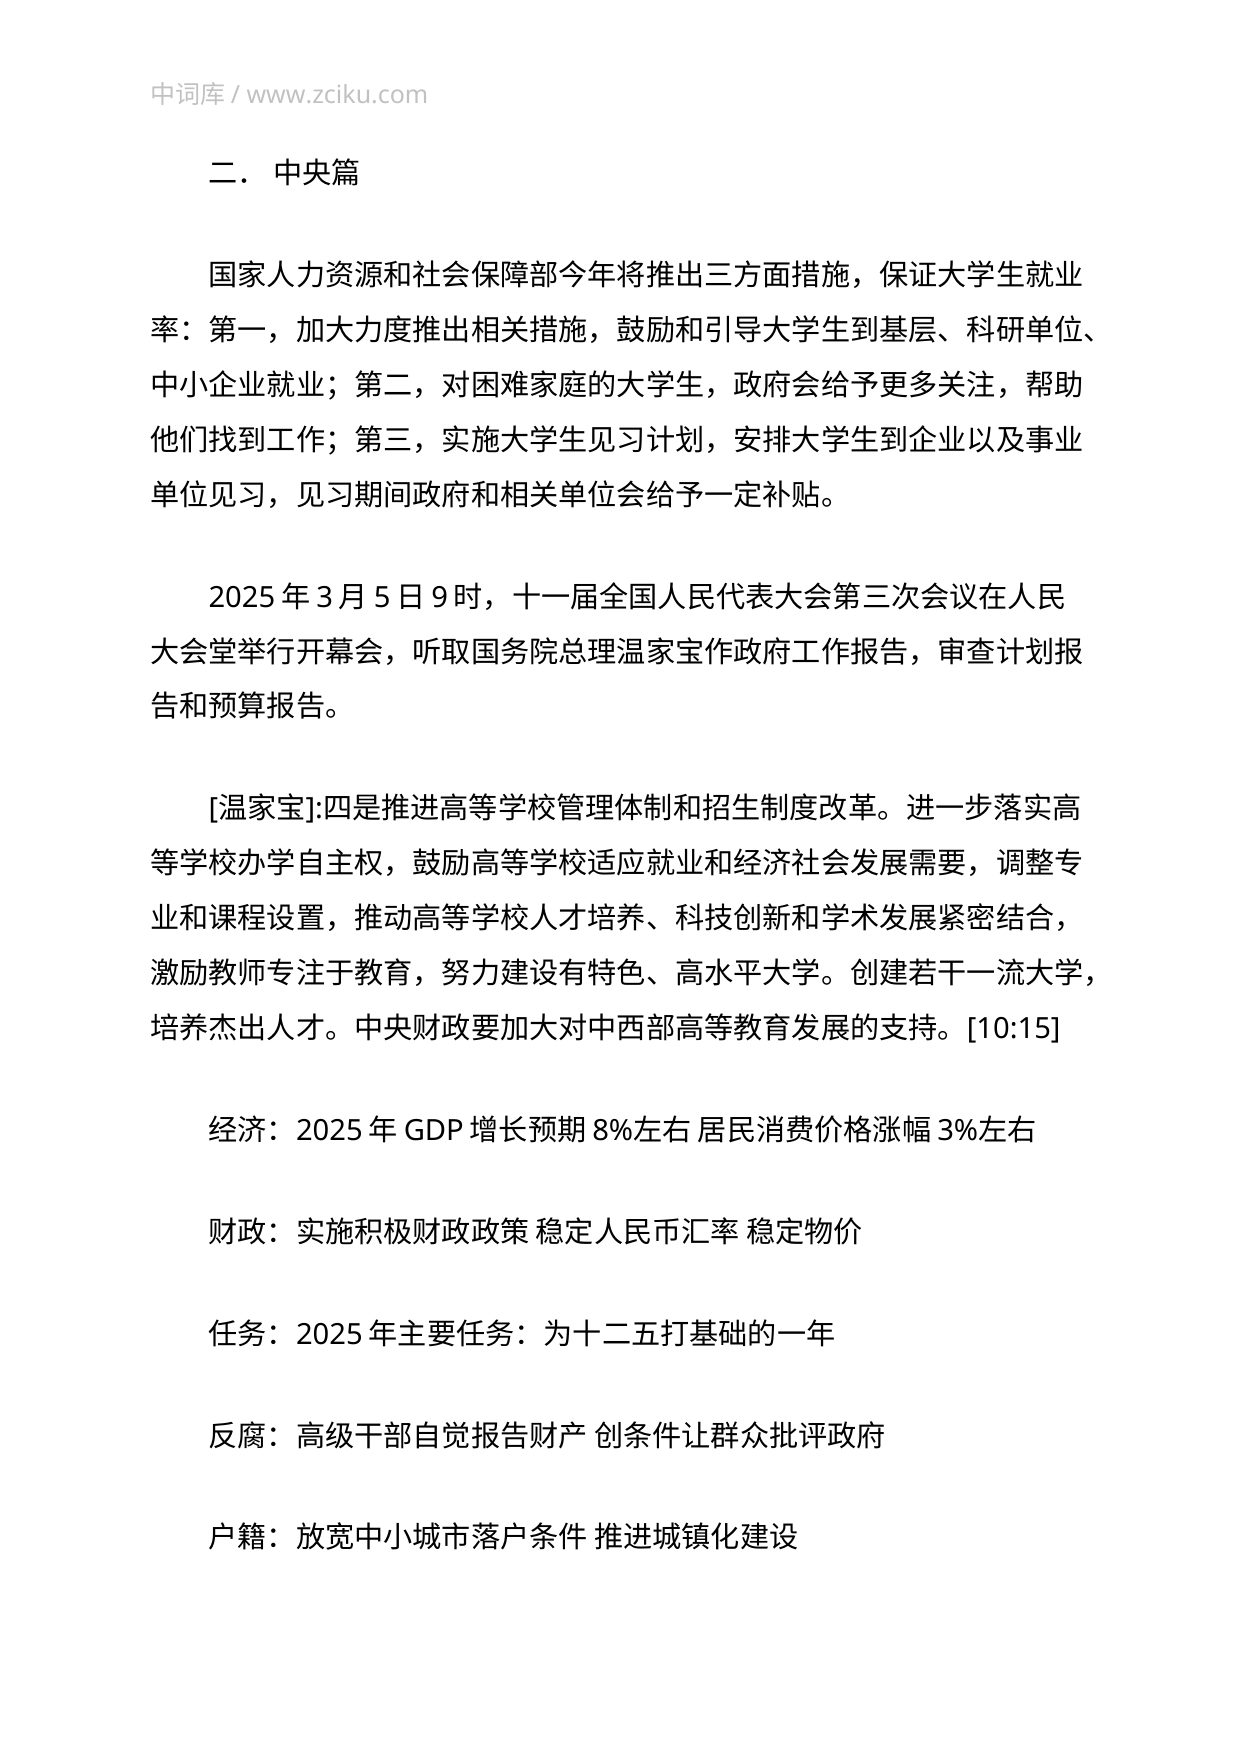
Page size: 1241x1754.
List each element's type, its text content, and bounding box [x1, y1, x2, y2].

text [温家宝]:四是推进高等学校管理体制和招生制度改革。进一步落实高等学校办学自主权，鼓励高等学校适应就业和经济社会发展需要，调整专业和课程设置，推动高等学校人才培养、科技创新和学术发展紧密结合，激励教师专注于教育，努力建设有特色、高水平大学。创建若干一流大学，培养杰出人才。中央财政要加大对中西部高等教育发展的支持。[10:15] [150, 785, 1090, 1047]
text 二． 中央篇 [150, 150, 1090, 192]
text 反腐：高级干部自觉报告财产 创条件让群众批评政府 [150, 1412, 1090, 1454]
text 财政：实施积极财政政策 稳定人民币汇率 稳定物价 [150, 1208, 1090, 1251]
text 户籍：放宽中小城市落户条件 推进城镇化建设 [150, 1514, 1090, 1556]
text 任务：2025年主要任务：为十二五打基础的一年 [150, 1310, 1090, 1353]
text 2025年3月5日9时，十一届全国人民代表大会第三次会议在人民大会堂举行开幕会，听取国务院总理温家宝作政府工作报告，审查计划报告和预算报告。 [150, 573, 1090, 725]
text 经济：2025年GDP增长预期8%左右 居民消费价格涨幅3%左右 [150, 1106, 1090, 1149]
text 国家人力资源和社会保障部今年将推出三方面措施，保证大学生就业率：第一，加大力度推出相关措施，鼓励和引导大学生到基层、科研单位、中小企业就业；第二，对困难家庭的大学生，政府会给予更多关注，帮助他们找到工作；第三，实施大学生见习计划，安排大学生到企业以及事业单位见习，见习期间政府和相关单位会给予一定补贴。 [150, 252, 1090, 514]
